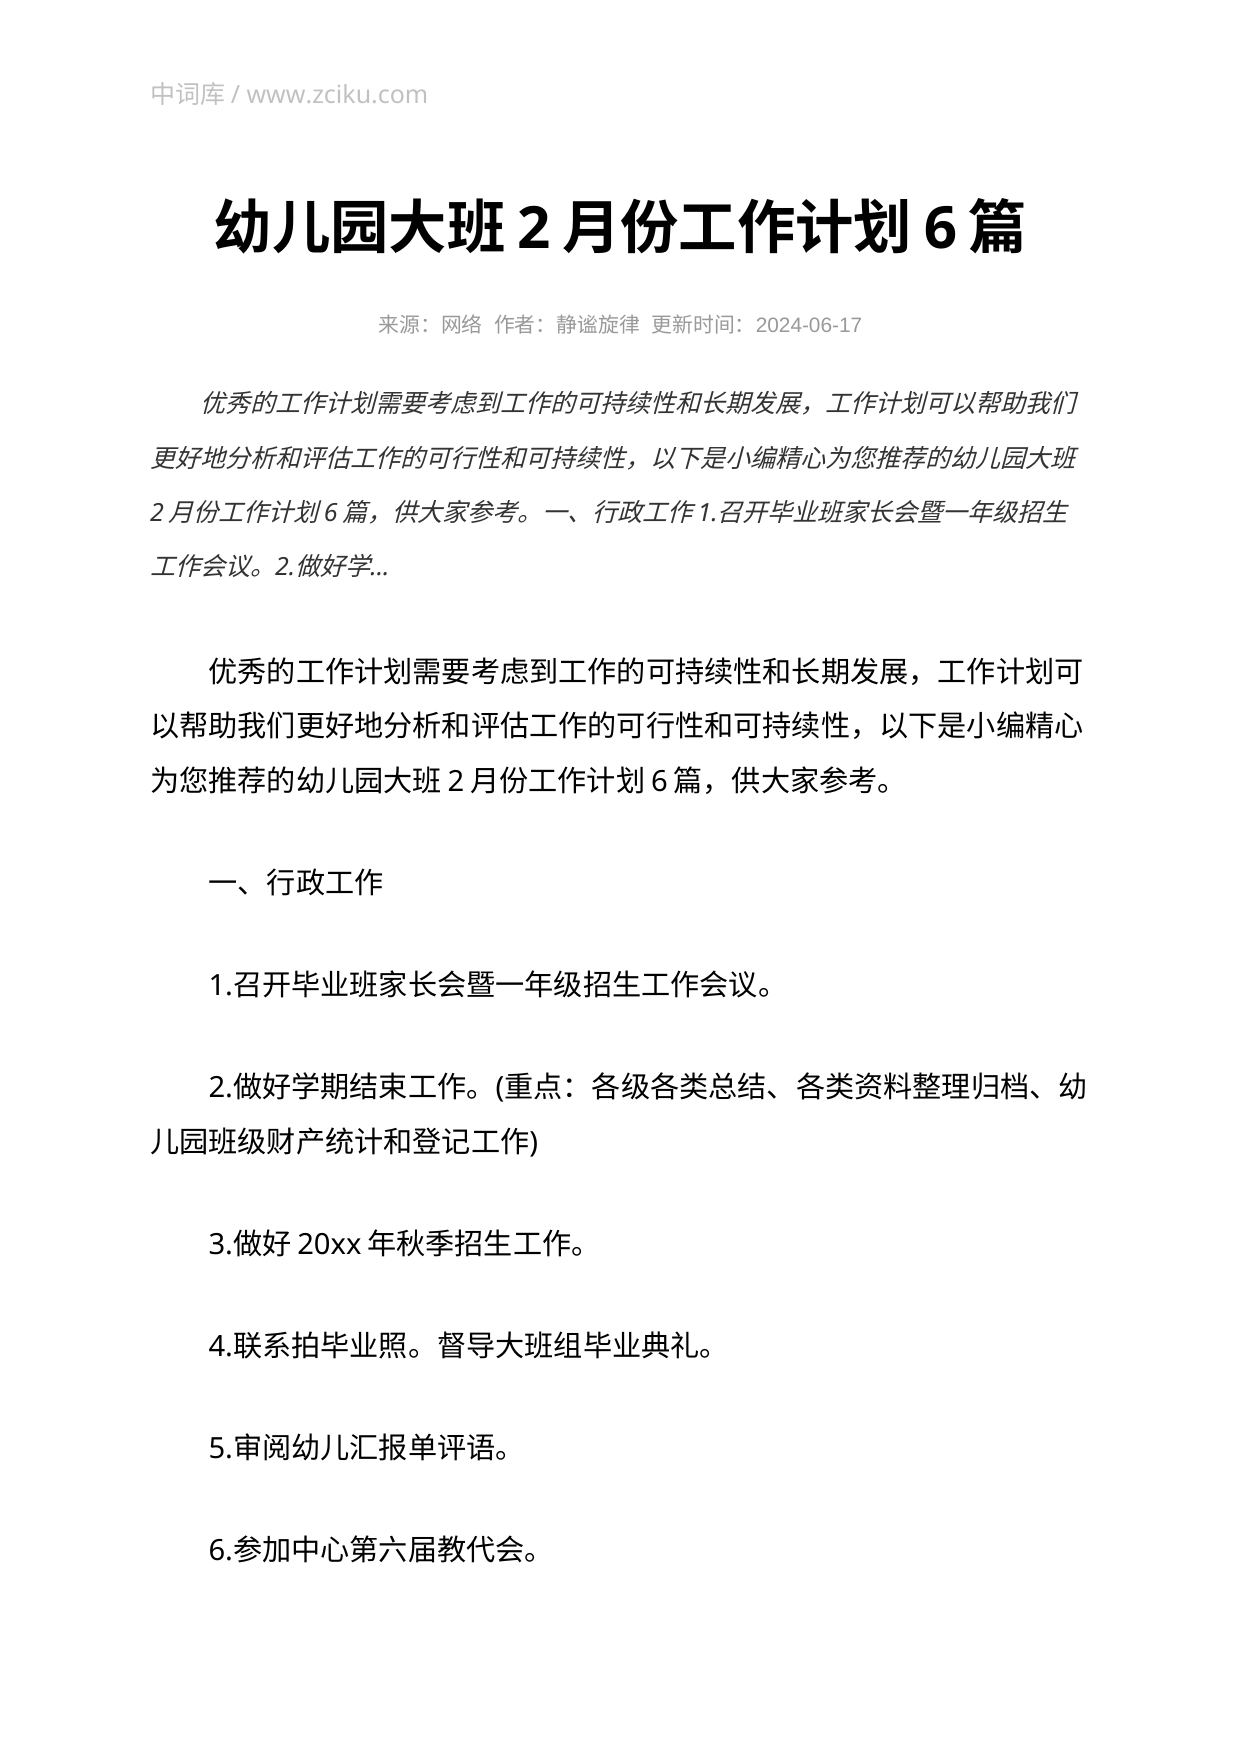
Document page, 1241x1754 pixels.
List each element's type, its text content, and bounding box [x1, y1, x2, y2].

text 来源：网络 作者：静谧旋律 更新时间：2024-06-17 [150, 313, 1090, 337]
text 4.联系拍毕业照。督导大班组毕业典礼。 [150, 1323, 1090, 1365]
subtitle 幼儿园大班2月份工作计划6篇 [150, 181, 1090, 266]
text 6.参加中心第六届教代会。 [150, 1527, 1090, 1569]
text 优秀的工作计划需要考虑到工作的可持续性和长期发展，工作计划可以帮助我们更好地分析和评估工作的可行性和可持续性，以下是小编精心为您推荐的幼儿园大班2月份工作计划6篇，供大家参考。一、行政工作1.召开毕业班家长会暨一年级招生工作会议。2.做好学... [150, 384, 1090, 583]
text 1.召开毕业班家长会暨一年级招生工作会议。 [150, 962, 1090, 1004]
text 一、行政工作 [150, 860, 1090, 902]
text 3.做好20xx年秋季招生工作。 [150, 1221, 1090, 1263]
text 2.做好学期结束工作。(重点：各级各类总结、各类资料整理归档、幼儿园班级财产统计和登记工作) [150, 1064, 1090, 1161]
text 优秀的工作计划需要考虑到工作的可持续性和长期发展，工作计划可以帮助我们更好地分析和评估工作的可行性和可持续性，以下是小编精心为您推荐的幼儿园大班2月份工作计划6篇，供大家参考。 [150, 648, 1090, 800]
text 5.审阅幼儿汇报单评语。 [150, 1424, 1090, 1467]
